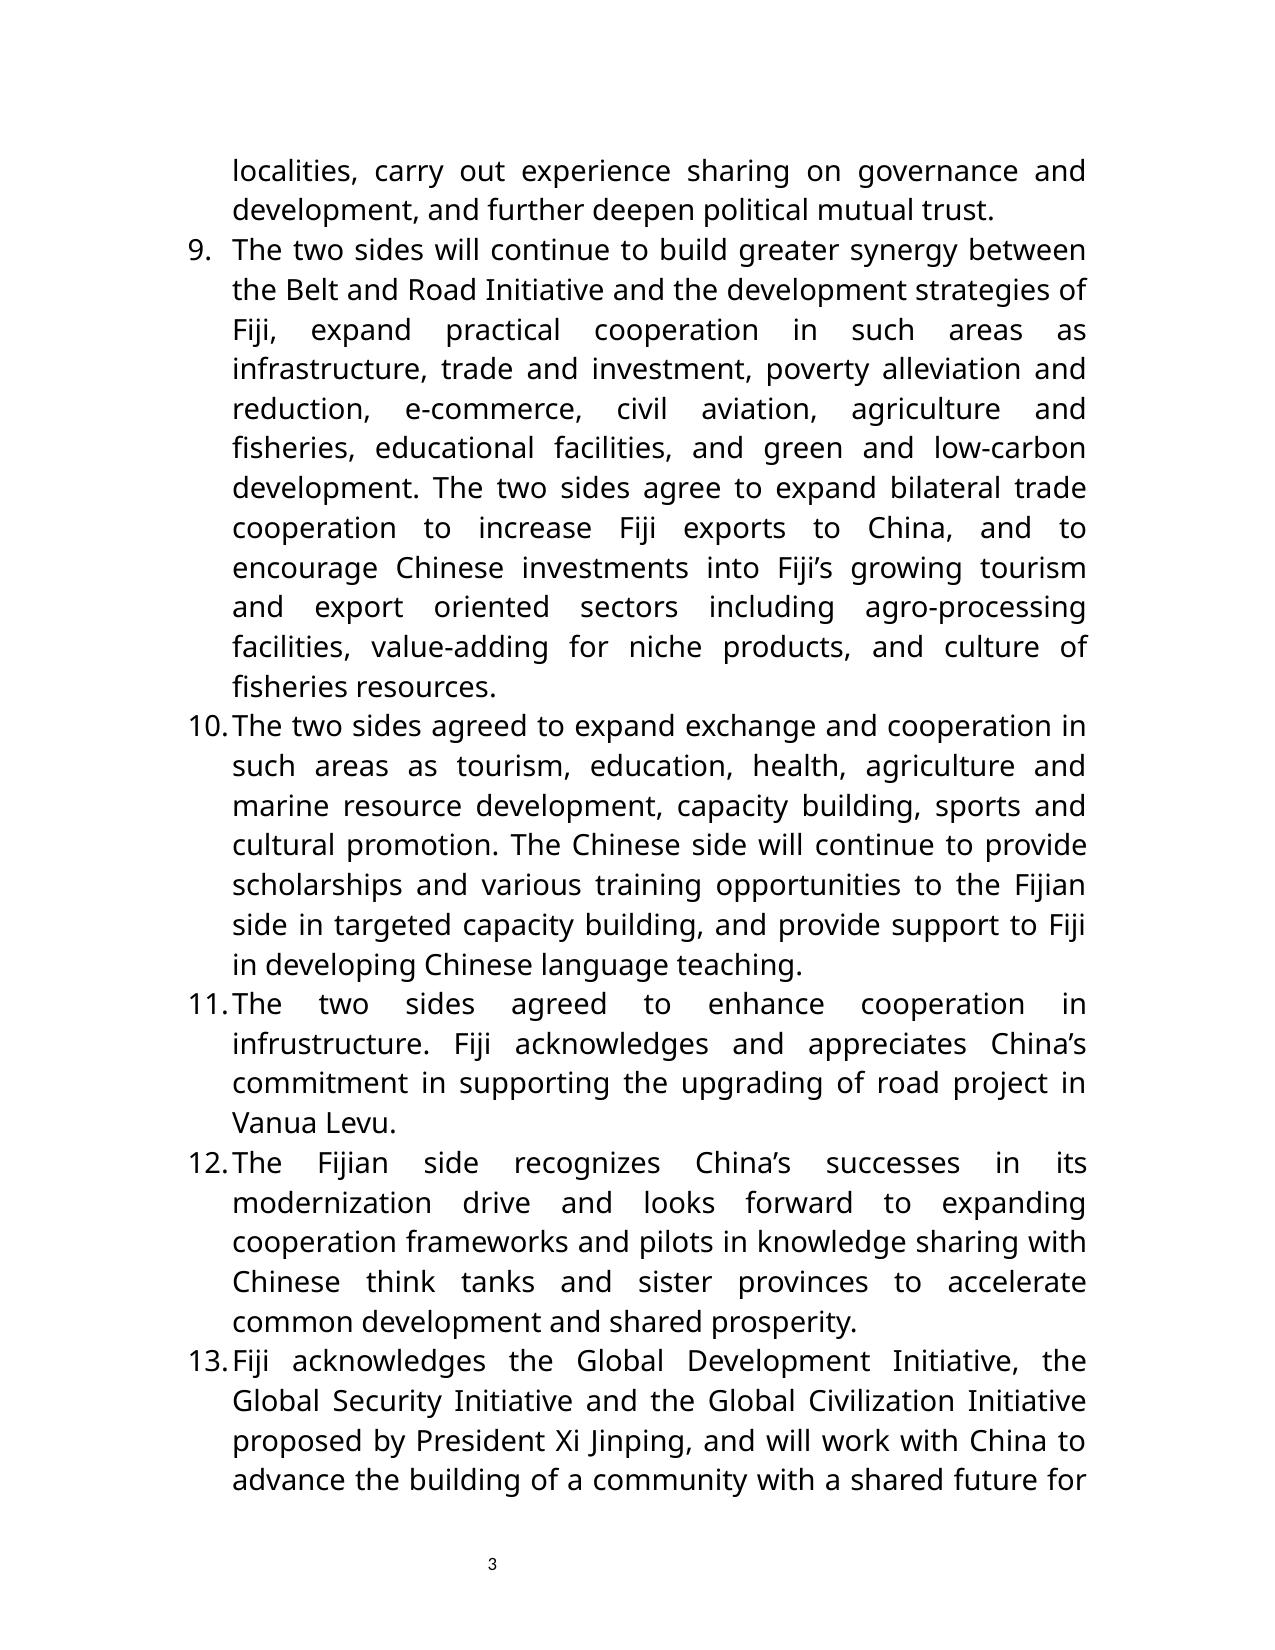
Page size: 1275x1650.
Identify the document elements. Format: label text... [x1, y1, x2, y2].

list The two sides agreed to enhance cooperation in infrustructure. Fiji acknowledges and appreciates China’s commitment in supporting the upgrading of road project in Vanua Levu. [187, 983, 1087, 1142]
list The two sides agreed to expand exchange and cooperation in such areas as tourism, education, health, agriculture and marine resource development, capacity building, sports and cultural promotion. The Chinese side will continue to provide scholarships and various training opportunities to the Fijian side in targeted capacity building, and provide support to Fiji in developing Chinese language teaching. [187, 706, 1087, 983]
list The two sides will continue to build greater synergy between the Belt and Road Initiative and the development strategies of Fiji, expand practical cooperation in such areas as infrastructure, trade and investment, poverty alleviation and reduction, e-commerce, civil aviation, agriculture and fisheries, educational facilities, and green and low-carbon development. The two sides agree to expand bilateral trade cooperation to increase Fiji exports to China, and to encourage Chinese investments into Fiji’s growing tourism and export oriented sectors including agro-processing facilities, value-adding for niche products, and culture of fisheries resources. [187, 229, 1087, 706]
list The Fijian side recognizes China’s successes in its modernization drive and looks forward to expanding cooperation frameworks and pilots in knowledge sharing with Chinese think tanks and sister provinces to accelerate common development and shared prosperity. [187, 1142, 1087, 1341]
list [187, 150, 1087, 229]
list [187, 1341, 1087, 1499]
